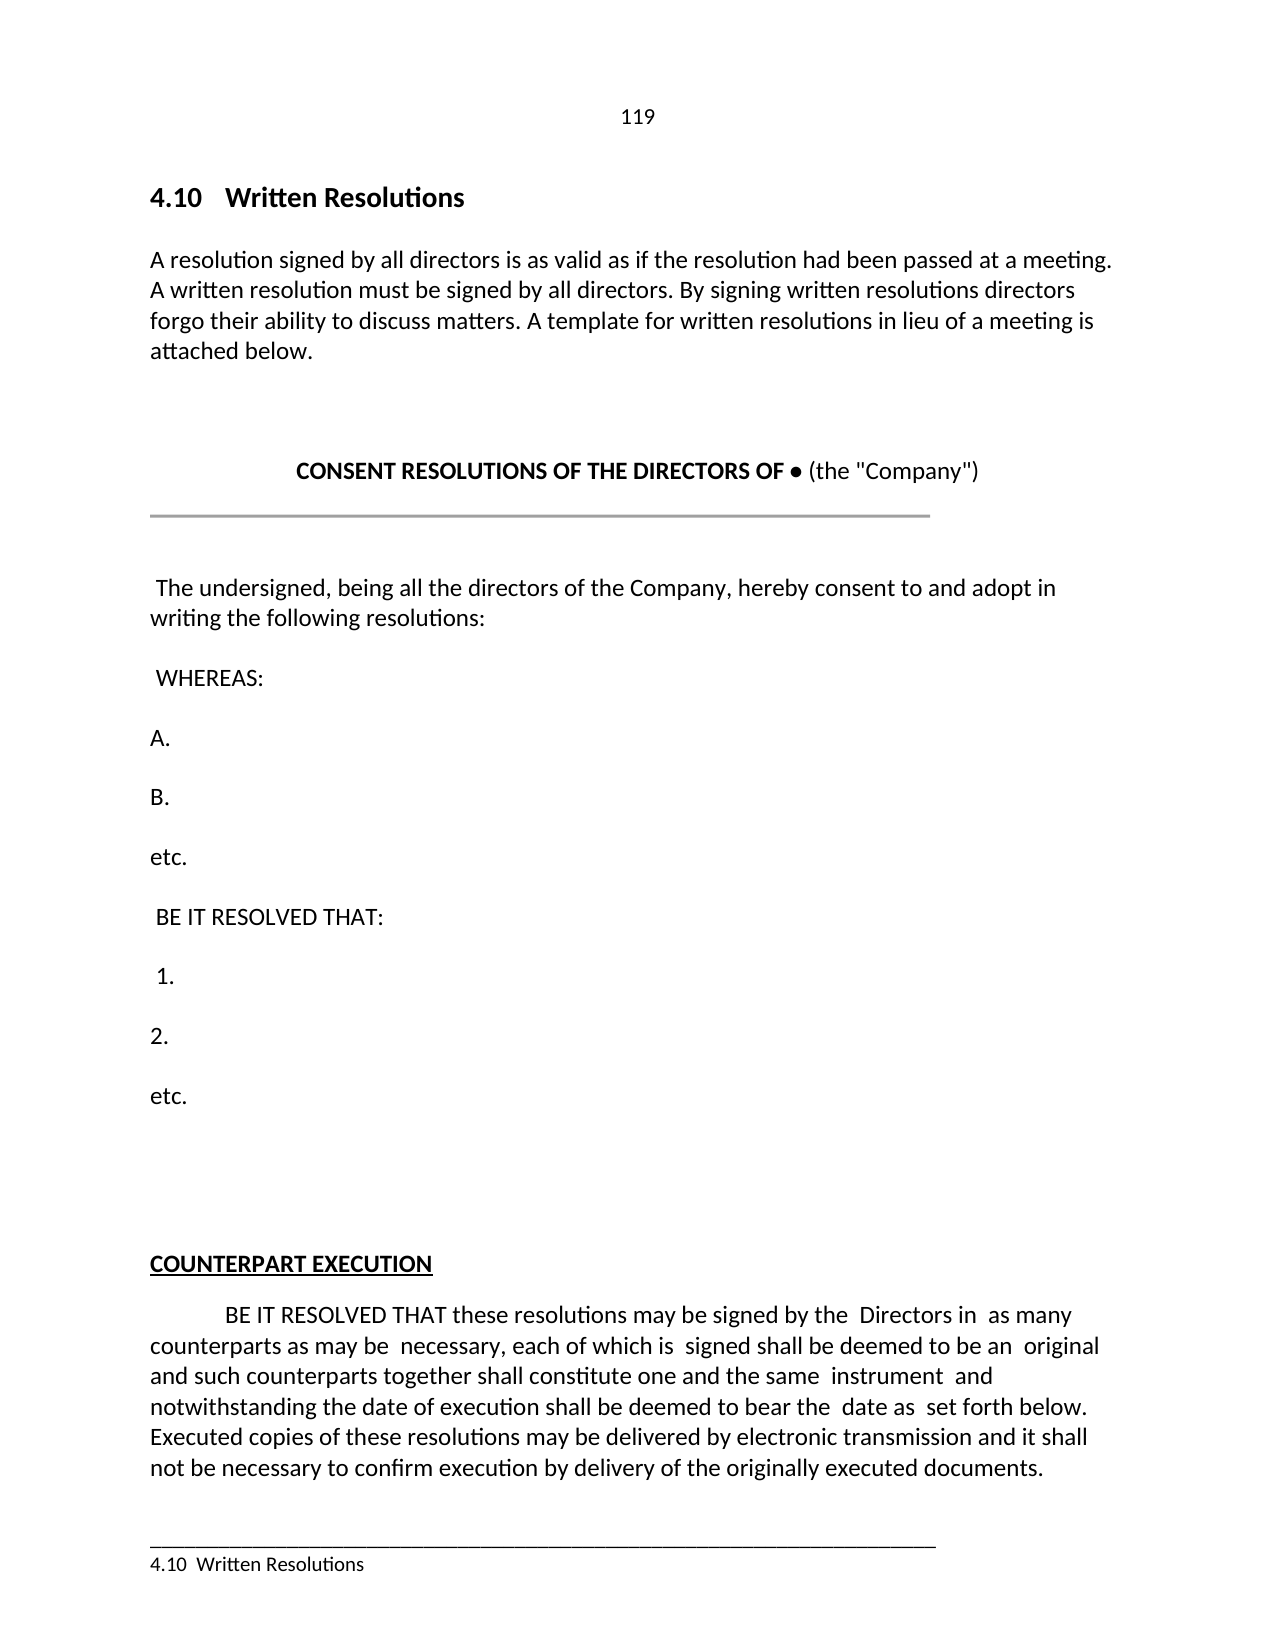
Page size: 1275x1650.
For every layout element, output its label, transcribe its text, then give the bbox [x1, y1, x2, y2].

text A resolution signed by all directors is as valid as if the resolution had been passed at a meeting. A written resolution must be signed by all directors. By signing written resolutions directors forgo their ability to discuss matters. A template for written resolutions in lieu of a meeting is attached below. [150, 244, 1125, 366]
text BE IT RESOLVED THAT: [150, 901, 1125, 931]
text CONSENT RESOLUTIONS OF THE DIRECTORS OF • (the "Company") [150, 455, 1125, 485]
text 1. [150, 960, 1125, 991]
text The undersigned, being all the directors of the Company, hereby consent to and adopt in writing the following resolutions: [150, 572, 1125, 633]
text WHEREAS: [150, 662, 1125, 692]
text A. [150, 722, 1125, 752]
text 4.10 Written Resolutions [150, 179, 1125, 215]
text COUNTERPART EXECUTION [150, 1248, 1125, 1278]
text BE IT RESOLVED THAT these resolutions may be signed by the Directors in as many counterparts as may be necessary, each of which is signed shall be deemed to be an original and such counterparts together shall constitute one and the same instrument and notwithstanding the date of execution shall be deemed to bear the date as set forth below. Executed copies of these resolutions may be delivered by electronic transmission and it shall not be necessary to confirm execution by delivery of the originally executed documents. [150, 1299, 1125, 1482]
text etc. [150, 1080, 1125, 1110]
text etc. [150, 841, 1125, 872]
text 2. [150, 1020, 1125, 1051]
text B. [150, 781, 1125, 812]
